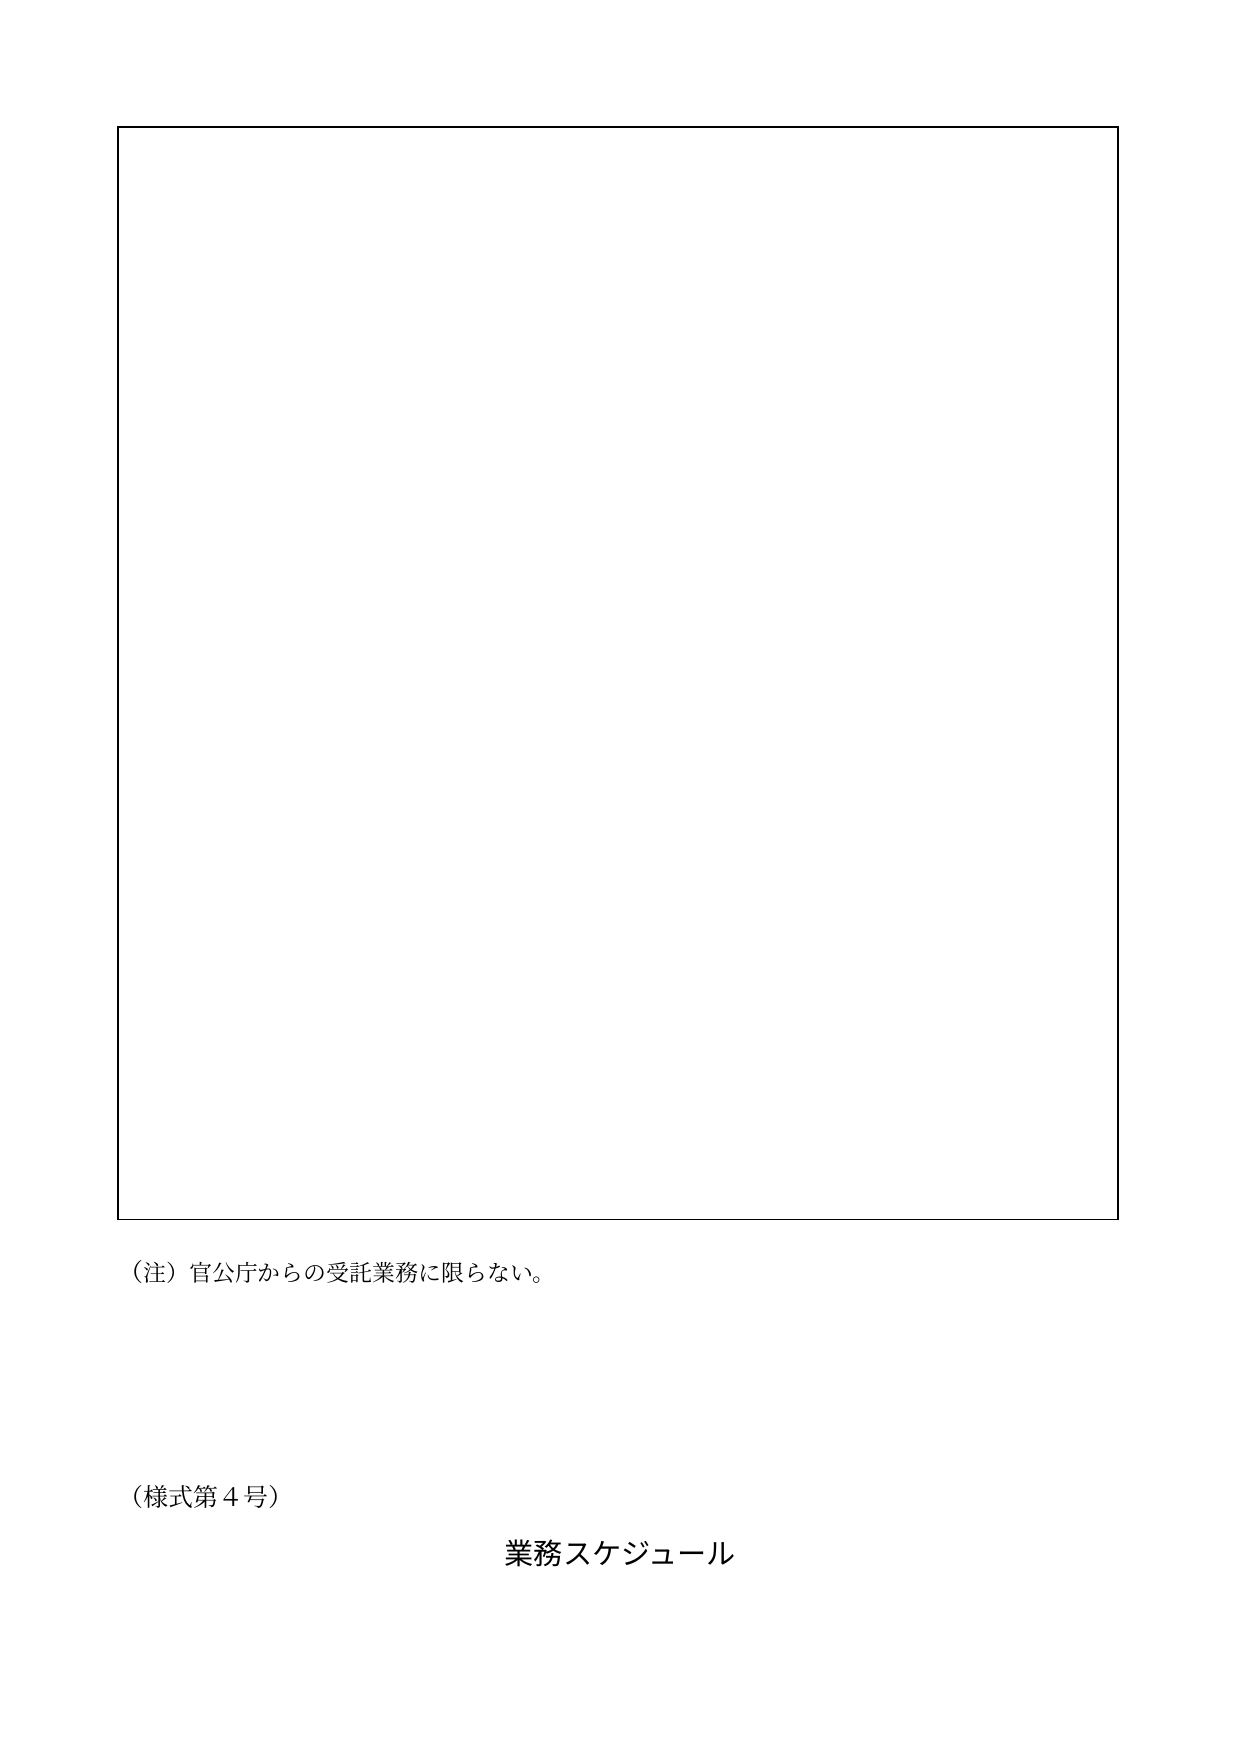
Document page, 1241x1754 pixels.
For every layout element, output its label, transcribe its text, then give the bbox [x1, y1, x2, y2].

text （様式第４号） [118, 1477, 1122, 1514]
text （注）官公庁からの受託業務に限らない。 [118, 1252, 1122, 1289]
text 業務スケジュール [118, 1514, 1122, 1589]
